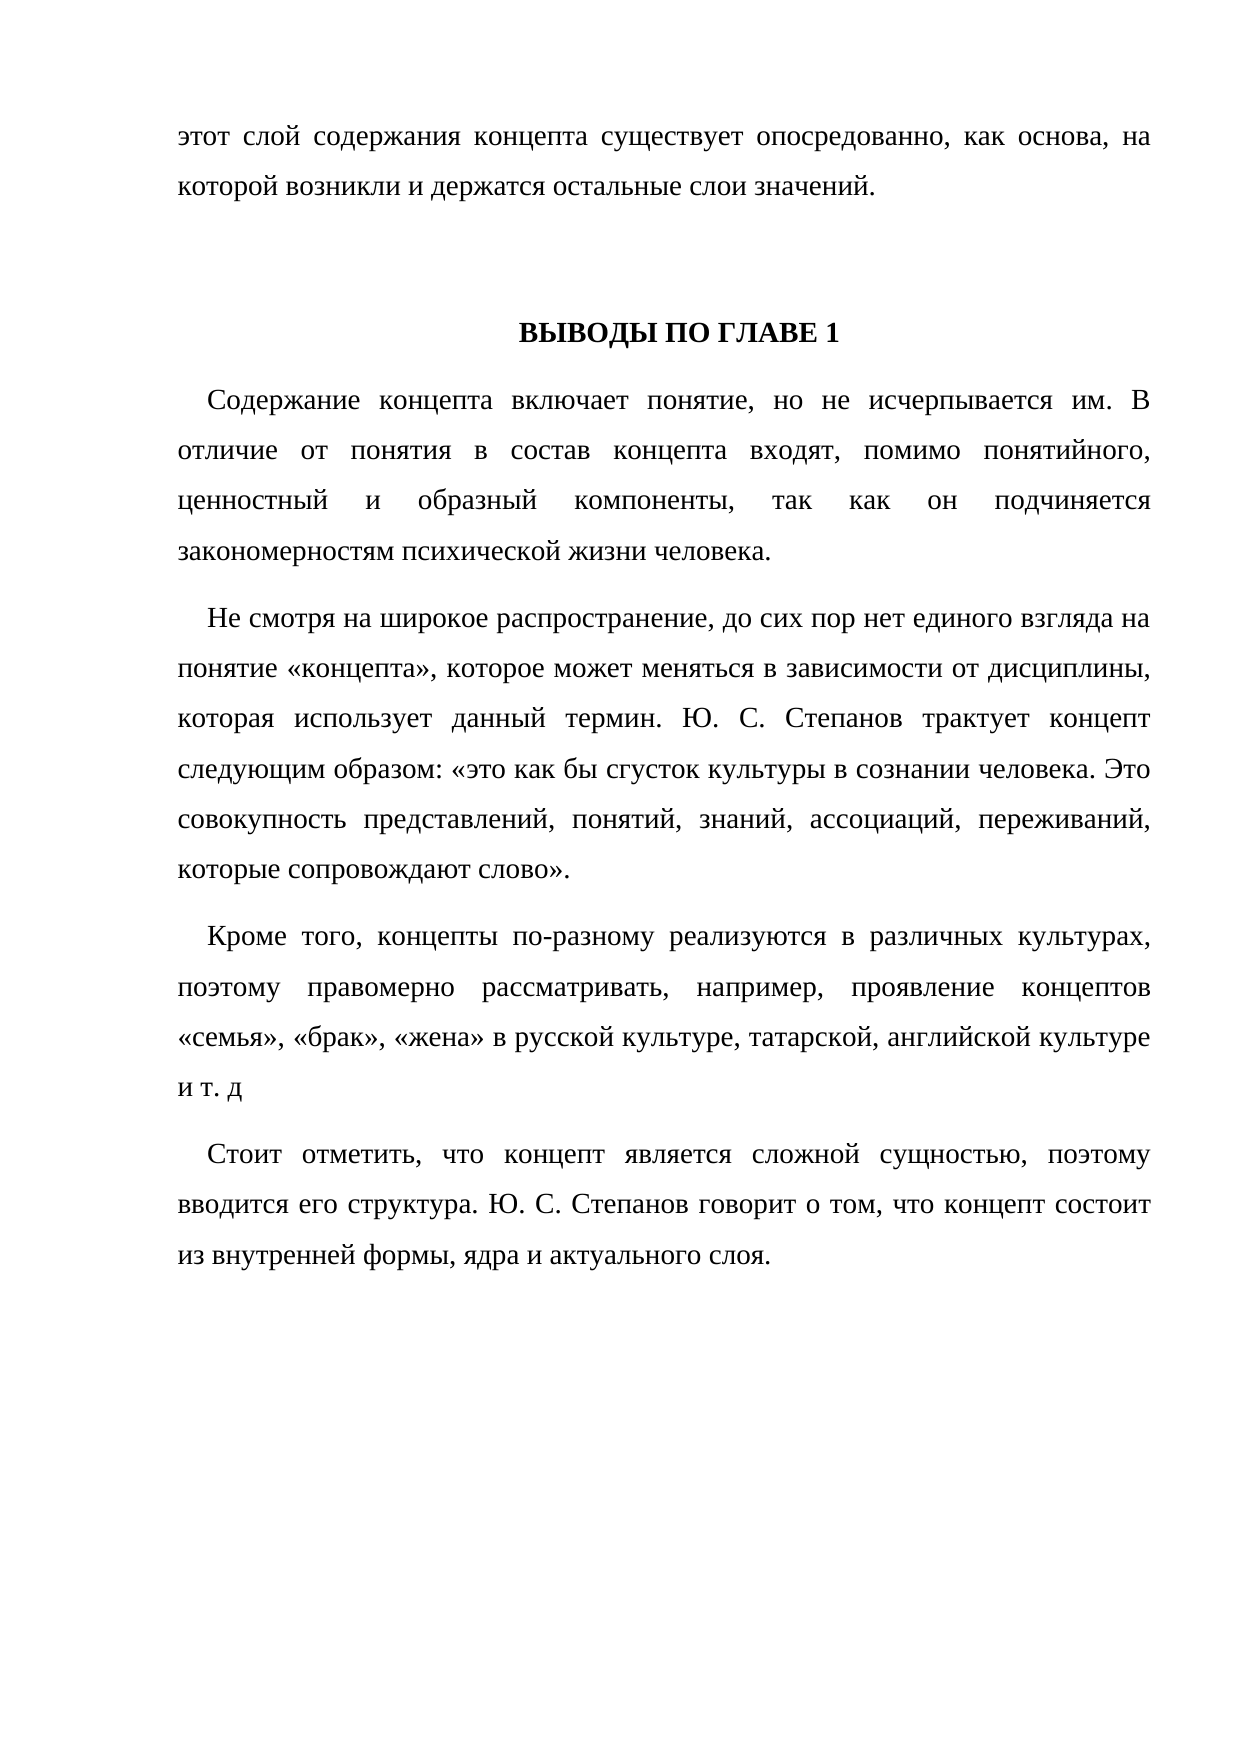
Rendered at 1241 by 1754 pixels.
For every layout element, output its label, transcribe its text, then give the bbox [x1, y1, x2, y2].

text Содержание концепта включает понятие, но не исчерпывается им. В отличие от понятия в состав концепта входят, помимо понятийного, ценностный и образный компоненты, так как он подчиняется закономерностям психической жизни человека. [177, 382, 1152, 566]
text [177, 118, 1152, 202]
text Кроме того, концепты по-разному реализуются в различных культурах, поэтому правомерно рассматривать, например, проявление концептов «семья», «брак», «жена» в русской культуре, татарской, английской культуре и т. д [177, 918, 1152, 1103]
text Стоит отметить, что концепт является сложной сущностью, поэтому вводится его структура. Ю. С. Степанов говорит о том, что концепт состоит из внутренней формы, ядра и актуального слоя. [177, 1136, 1152, 1270]
text Не смотря на широкое распространение, до сих пор нет единого взгляда на понятие «концепта», которое может меняться в зависимости от дисциплины, которая использует данный термин. Ю. С. Степанов трактует концепт следующим образом: «это как бы сгусток культуры в сознании человека. Это совокупность представлений, понятий, знаний, ассоциаций, переживаний, которые сопровождают слово». [177, 834, 1152, 885]
text ВЫВОДЫ ПО ГЛАВЕ 1 [177, 315, 1152, 348]
text Не смотря на широкое распространение, до сих пор нет единого взгляда на понятие «концепта», которое может меняться в зависимости от дисциплины, которая использует данный термин. Ю. С. Степанов трактует концепт следующим образом: «это как бы сгусток культуры в сознании человека. Это совокупность представлений, понятий, знаний, ассоциаций, переживаний, которые сопровождают слово». [177, 600, 1152, 801]
